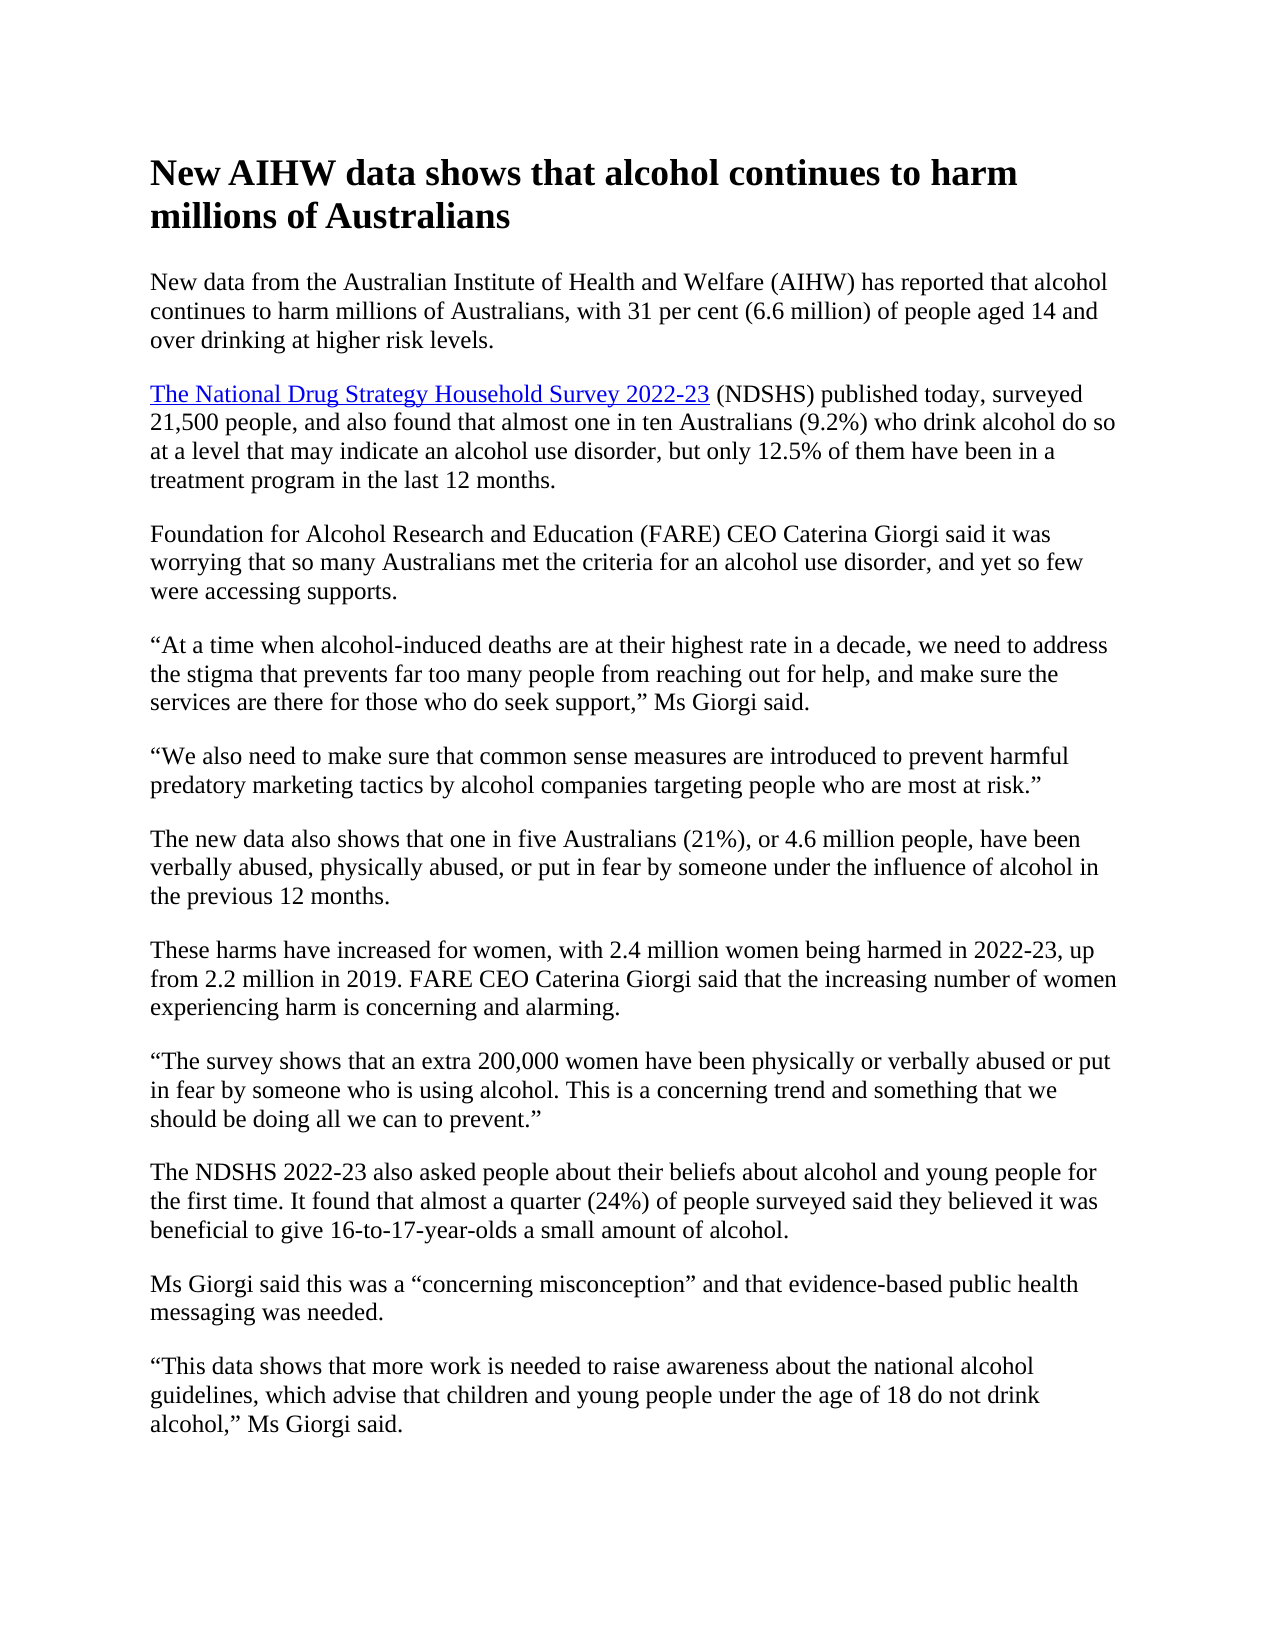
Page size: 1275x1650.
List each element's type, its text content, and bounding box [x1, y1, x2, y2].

text The National Drug Strategy Household Survey 2022-23 (NDSHS) published today, surveyed 21,500 people, and also found that almost one in ten Australians (9.2%) who drink alcohol do so at a level that may indicate an alcohol use disorder, but only 12.5% of them have been in a treatment program in the last 12 months. [150, 379, 1125, 494]
subtitle New AIHW data shows that alcohol continues to harm millions of Australians [150, 150, 1125, 236]
text Foundation for Alcohol Research and Education (FARE) CEO Caterina Giorgi said it was worrying that so many Australians met the criteria for an alcohol use disorder, and yet so few were accessing supports. [150, 519, 1125, 605]
text “This data shows that more work is needed to raise awareness about the national alcohol guidelines, which advise that children and young people under the age of 18 do not drink alcohol,” Ms Giorgi said. [150, 1351, 1125, 1437]
text The new data also shows that one in five Australians (21%), or 4.6 million people, have been verbally abused, physically abused, or put in fear by someone under the influence of alcohol in the previous 12 months. [150, 824, 1125, 910]
text These harms have increased for women, with 2.4 million women being harmed in 2022-23, up from 2.2 million in 2019. FARE CEO Caterina Giorgi said that the increasing number of women experiencing harm is concerning and alarming. [150, 935, 1125, 1021]
text New data from the Australian Institute of Health and Welfare (AIHW) has reported that alcohol continues to harm millions of Australians, with 31 per cent (6.6 million) of people aged 14 and over drinking at higher risk levels. [150, 267, 1125, 354]
text “We also need to make sure that common sense measures are introduced to prevent harmful predatory marketing tactics by alcohol companies targeting people who are most at risk.” [150, 741, 1125, 799]
text “At a time when alcohol-induced deaths are at their highest rate in a decade, we need to address the stigma that prevents far too many people from reaching out for help, and make sure the services are there for those who do seek support,” Ms Giorgi said. [150, 630, 1125, 716]
text The NDSHS 2022-23 also asked people about their beliefs about alcohol and young people for the first time. It found that almost a quarter (24%) of people surveyed said they believed it was beneficial to give 16-to-17-year-olds a small amount of alcohol. [150, 1157, 1125, 1244]
text “The survey shows that an extra 200,000 women have been physically or verbally abused or put in fear by someone who is using alcohol. This is a concerning trend and something that we should be doing all we can to prevent.” [150, 1046, 1125, 1132]
text Ms Giorgi said this was a “concerning misconception” and that evidence-based public health messaging was needed. [150, 1269, 1125, 1326]
